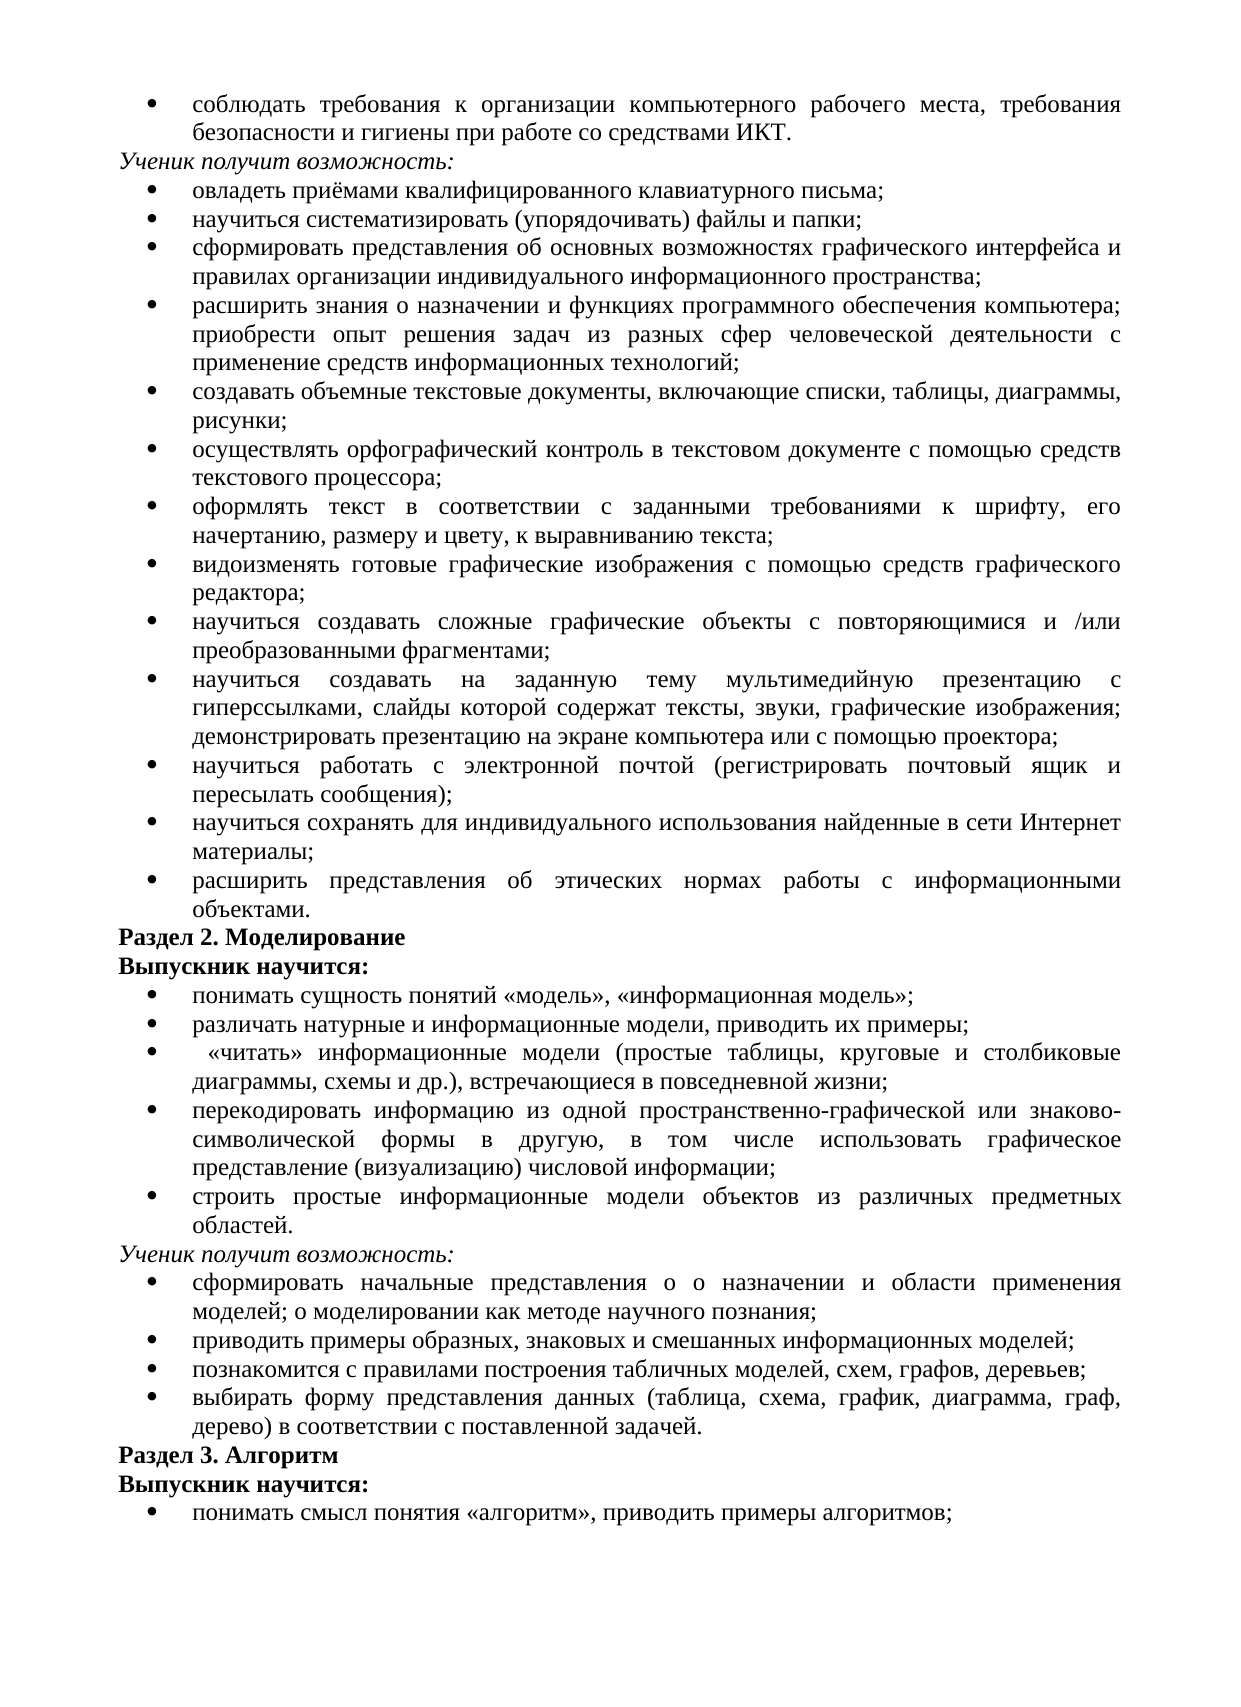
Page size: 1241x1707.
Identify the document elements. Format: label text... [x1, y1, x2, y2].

list познакомится с правилами построения табличных моделей, схем, графов, деревьев; [148, 1354, 1122, 1382]
text Выпускник научится: [118, 1469, 1122, 1497]
list расширить знания о назначении и функциях программного обеспечения компьютера; приобрести опыт решения задач из разных сфер человеческой деятельности с применение средств информационных технологий; [148, 290, 1122, 376]
list расширить представления об этических нормах работы с информационными объектами. [148, 865, 1122, 922]
list понимать смысл понятия «алгоритм», приводить примеры алгоритмов; [148, 1497, 1122, 1526]
text Раздел 2. Моделирование [118, 922, 1122, 951]
list научиться систематизировать (упорядочивать) файлы и папки; [148, 204, 1122, 232]
list различать натурные и информационные модели, приводить их примеры; [148, 1009, 1122, 1037]
text Выпускник научится: [118, 951, 1122, 980]
list приводить примеры образных, знаковых и смешанных информационных моделей; [148, 1325, 1122, 1354]
text Ученик получит возможность: [118, 146, 1122, 175]
list сформировать представления об основных возможностях графического интерфейса и правилах организации индивидуального информационного пространства; [148, 232, 1122, 290]
text Раздел 3. Алгоритм [118, 1440, 1122, 1469]
list соблюдать требования к организации компьютерного рабочего места, требования безопасности и гигиены при работе со средствами ИКТ. [148, 89, 1122, 146]
text Ученик получит возможность: [118, 1239, 1122, 1267]
list «читать» информационные модели (простые таблицы, круговые и столбиковые диаграммы, схемы и др.), встречающиеся в повседневной жизни; [148, 1037, 1122, 1095]
list научиться работать с электронной почтой (регистрировать почтовый ящик и пересылать сообщения); [148, 750, 1122, 807]
list научиться создавать сложные графические объекты с повторяющимися и /или преобразованными фрагментами; [148, 606, 1122, 664]
list сформировать начальные представления о о назначении и области применения моделей; о моделировании как методе научного познания; [148, 1267, 1122, 1325]
list научиться сохранять для индивидуального использования найденные в сети Интернет материалы; [148, 807, 1122, 865]
list оформлять текст в соответствии с заданными требованиями к шрифту, его начертанию, размеру и цвету, к выравниванию текста; [148, 491, 1122, 549]
list строить простые информационные модели объектов из различных предметных областей. [148, 1181, 1122, 1239]
list перекодировать информацию из одной пространственно-графической или знаково-символической формы в другую, в том числе использовать графическое представление (визуализацию) числовой информации; [148, 1095, 1122, 1181]
list овладеть приёмами квалифицированного клавиатурного письма; [148, 175, 1122, 204]
list видоизменять готовые графические изображения с помощью средств графического редактора; [148, 549, 1122, 606]
list понимать сущность понятий «модель», «информационная модель»; [148, 980, 1122, 1009]
list выбирать форму представления данных (таблица, схема, график, диаграмма, граф, дерево) в соответствии с поставленной задачей. [148, 1382, 1122, 1440]
list осуществлять орфографический контроль в текстовом документе с помощью средств текстового процессора; [148, 434, 1122, 491]
list научиться создавать на заданную тему мультимедийную презентацию с гиперссылками, слайды которой содержат тексты, звуки, графические изображения; демонстрировать презентацию на экране компьютера или с помощью проектора; [148, 664, 1122, 750]
list создавать объемные текстовые документы, включающие списки, таблицы, диаграммы, рисунки; [148, 376, 1122, 434]
